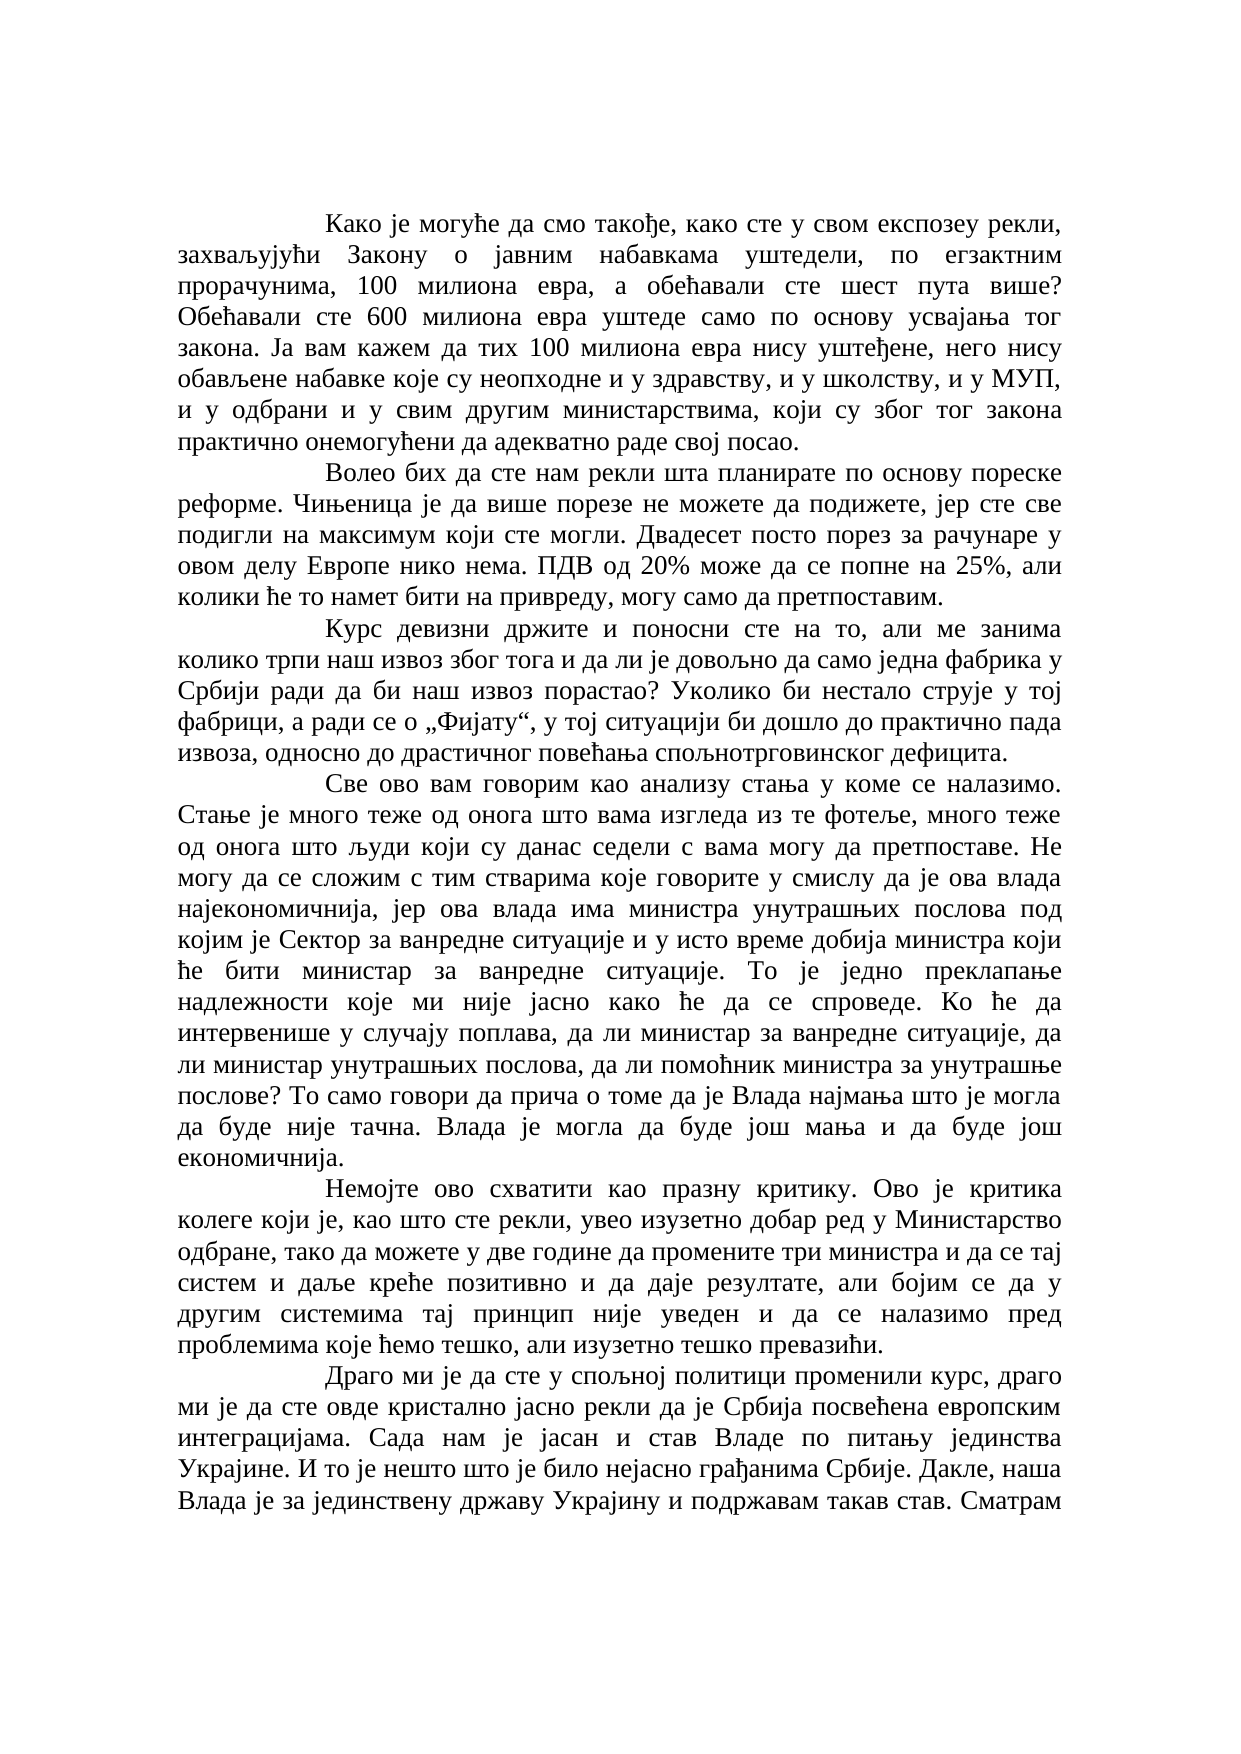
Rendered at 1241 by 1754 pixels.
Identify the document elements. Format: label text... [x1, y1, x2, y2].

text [177, 1359, 1063, 1515]
text Све ово вам говорим као анализу стања у коме се налазимо. Стање је много теже од онога што вама изгледа из те фотеље, много теже од онога што људи који су данас седели с вама могу да претпоставе. Не могу да се сложим с тим стварима које говорите у смислу да је ова влада најекономичнија, јер ова влада има министра унутрашњих послова под којим је Сектор за ванредне ситуације и у исто време добија министра који ће бити министар за ванредне ситуације. То је једно преклапање надлежности које ми није јасно како ће да се спроведе. Ко ће да интервенише у случају поплава, да ли министар за ванредне ситуације, да ли министар унутрашњих послова, да ли помоћник министра за унутрашње послове? То само говори да прича о томе да је Влада најмања што је могла да буде није тачна. Влада је могла да буде још мања и да буде још економичнија. [177, 767, 1063, 1172]
text Како је могуће да смо такође, како сте у свом експозеу рекли, захваљујући Закону о јавним набавкама уштедели, по егзактним прорачунима, 100 милиона евра, а обећавали сте шест пута више? Обећавали сте 600 милиона евра уштеде само по основу усвајања тог закона. Ја вам кажем да тих 100 милиона евра нису уштеђене, него нису обављене набавке које су неопходне и у здравству, и у школству, и у МУП, и у одбрани и у свим другим министарствима, који су због тог закона практично онемогућени да адекватно раде свој посао. [177, 207, 1063, 456]
text Немојте ово схватити као празну критику. Ово је критика колеге који је, као што сте рекли, увео изузетно добар ред у Министарство одбране, тако да можете у две године да промените три министра и да се тај систем и даље креће позитивно и да даје резултате, али бојим се да у другим системима тај принцип није уведен и да се налазимо пред проблемима које ћемо тешко, али изузетно тешко превазићи. [177, 1172, 1063, 1359]
text Волео бих да сте нам рекли шта планирате по основу пореске реформе. Чињеница је да више порезе не можете да подижете, јер сте све подигли на максимум који сте могли. Двадесет посто порез за рачунаре у овом делу Европе нико нема. ПДВ од 20% може да се попне на 25%, али колики ће то намет бити на привреду, могу само да претпоставим. [177, 456, 1063, 612]
text Курс девизни држите и поносни сте на то, али ме занима колико трпи наш извоз због тога и да ли је довољно да само једна фабрика у Србији ради да би наш извоз порастао? Уколико би нестало струје у тој фабрици, а ради се о „Фијату“, у тој ситуацији би дошло до практично пада извоза, односно до драстичног повећања спољнотрговинског дефицита. [177, 612, 1063, 767]
